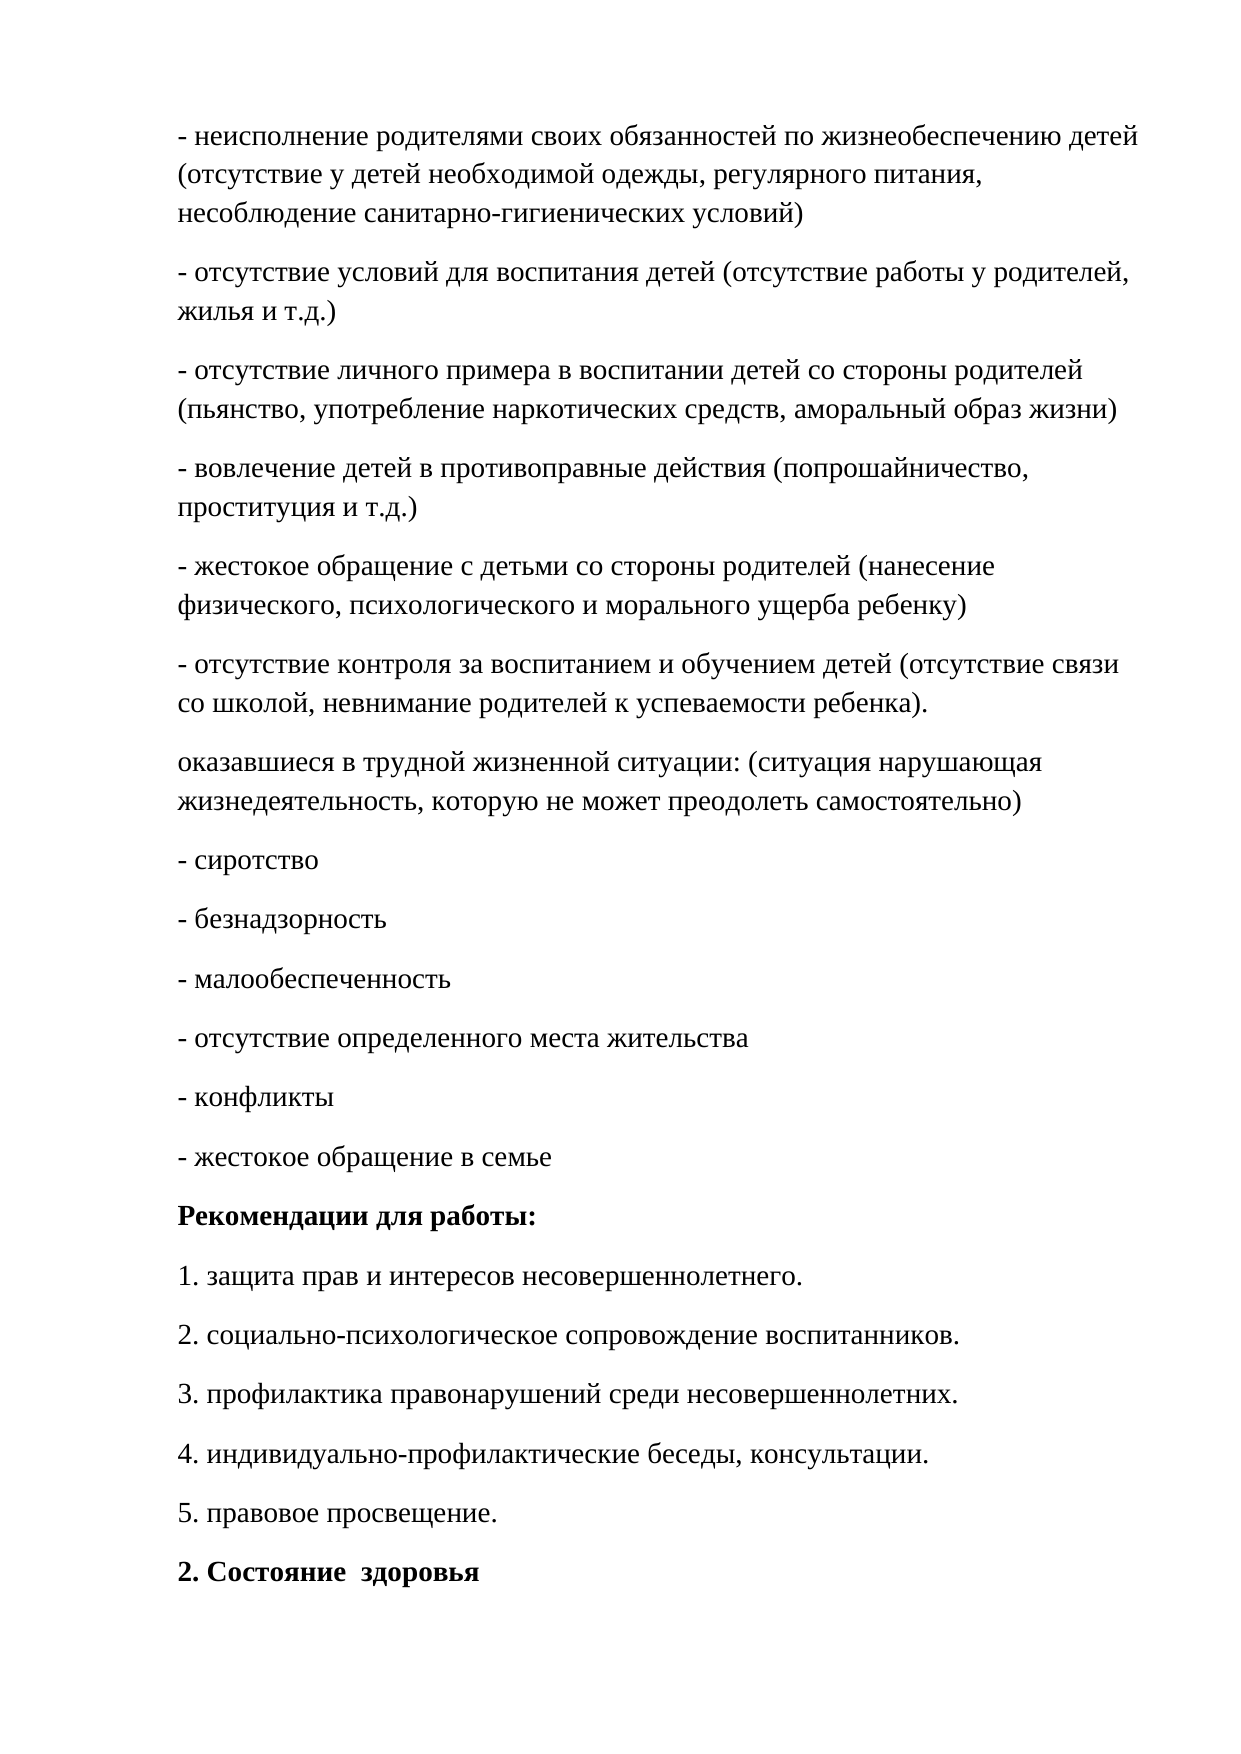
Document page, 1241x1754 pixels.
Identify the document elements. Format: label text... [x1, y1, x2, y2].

text - малообеспеченность [177, 961, 1152, 994]
text 5. правовое просвещение. [177, 1495, 1152, 1529]
text оказавшиеся в трудной жизненной ситуации: (ситуация нарушающая жизнедеятельность, которую не может преодолеть самостоятельно) [177, 744, 1152, 816]
text 4. индивидуально-профилактические беседы, консультации. [177, 1436, 1152, 1469]
text - конфликты [177, 1079, 1152, 1113]
text - жестокое обращение в семье [177, 1139, 1152, 1172]
text - безнадзорность [177, 901, 1152, 935]
text 1. защита прав и интересов несовершеннолетнего. [177, 1258, 1152, 1291]
text - отсутствие условий для воспитания детей (отсутствие работы у родителей, жилья и т.д.) [177, 254, 1152, 327]
text Рекомендации для работы: [177, 1198, 1152, 1232]
text 3. профилактика правонарушений среди несовершеннолетних. [177, 1376, 1152, 1410]
text - сиротство [177, 842, 1152, 876]
text - отсутствие личного примера в воспитании детей со стороны родителей (пьянство, употребление наркотических средств, аморальный образ жизни) [177, 352, 1152, 424]
text - жестокое обращение с детьми со стороны родителей (нанесение физического, психологического и морального ущерба ребенку) [177, 548, 1152, 620]
text 2. Состояние здоровья [177, 1554, 1152, 1588]
text - отсутствие контроля за воспитанием и обучением детей (отсутствие связи со школой, невнимание родителей к успеваемости ребенка). [177, 646, 1152, 718]
text 2. социально-психологическое сопровождение воспитанников. [177, 1317, 1152, 1351]
text - вовлечение детей в противоправные действия (попрошайничество, проституция и т.д.) [177, 450, 1152, 522]
text - неисполнение родителями своих обязанностей по жизнеобеспечению детей (отсутствие у детей необходимой одежды, регулярного питания, несоблюдение санитарно-гигиенических условий) [177, 118, 1152, 229]
text - отсутствие определенного места жительства [177, 1020, 1152, 1054]
